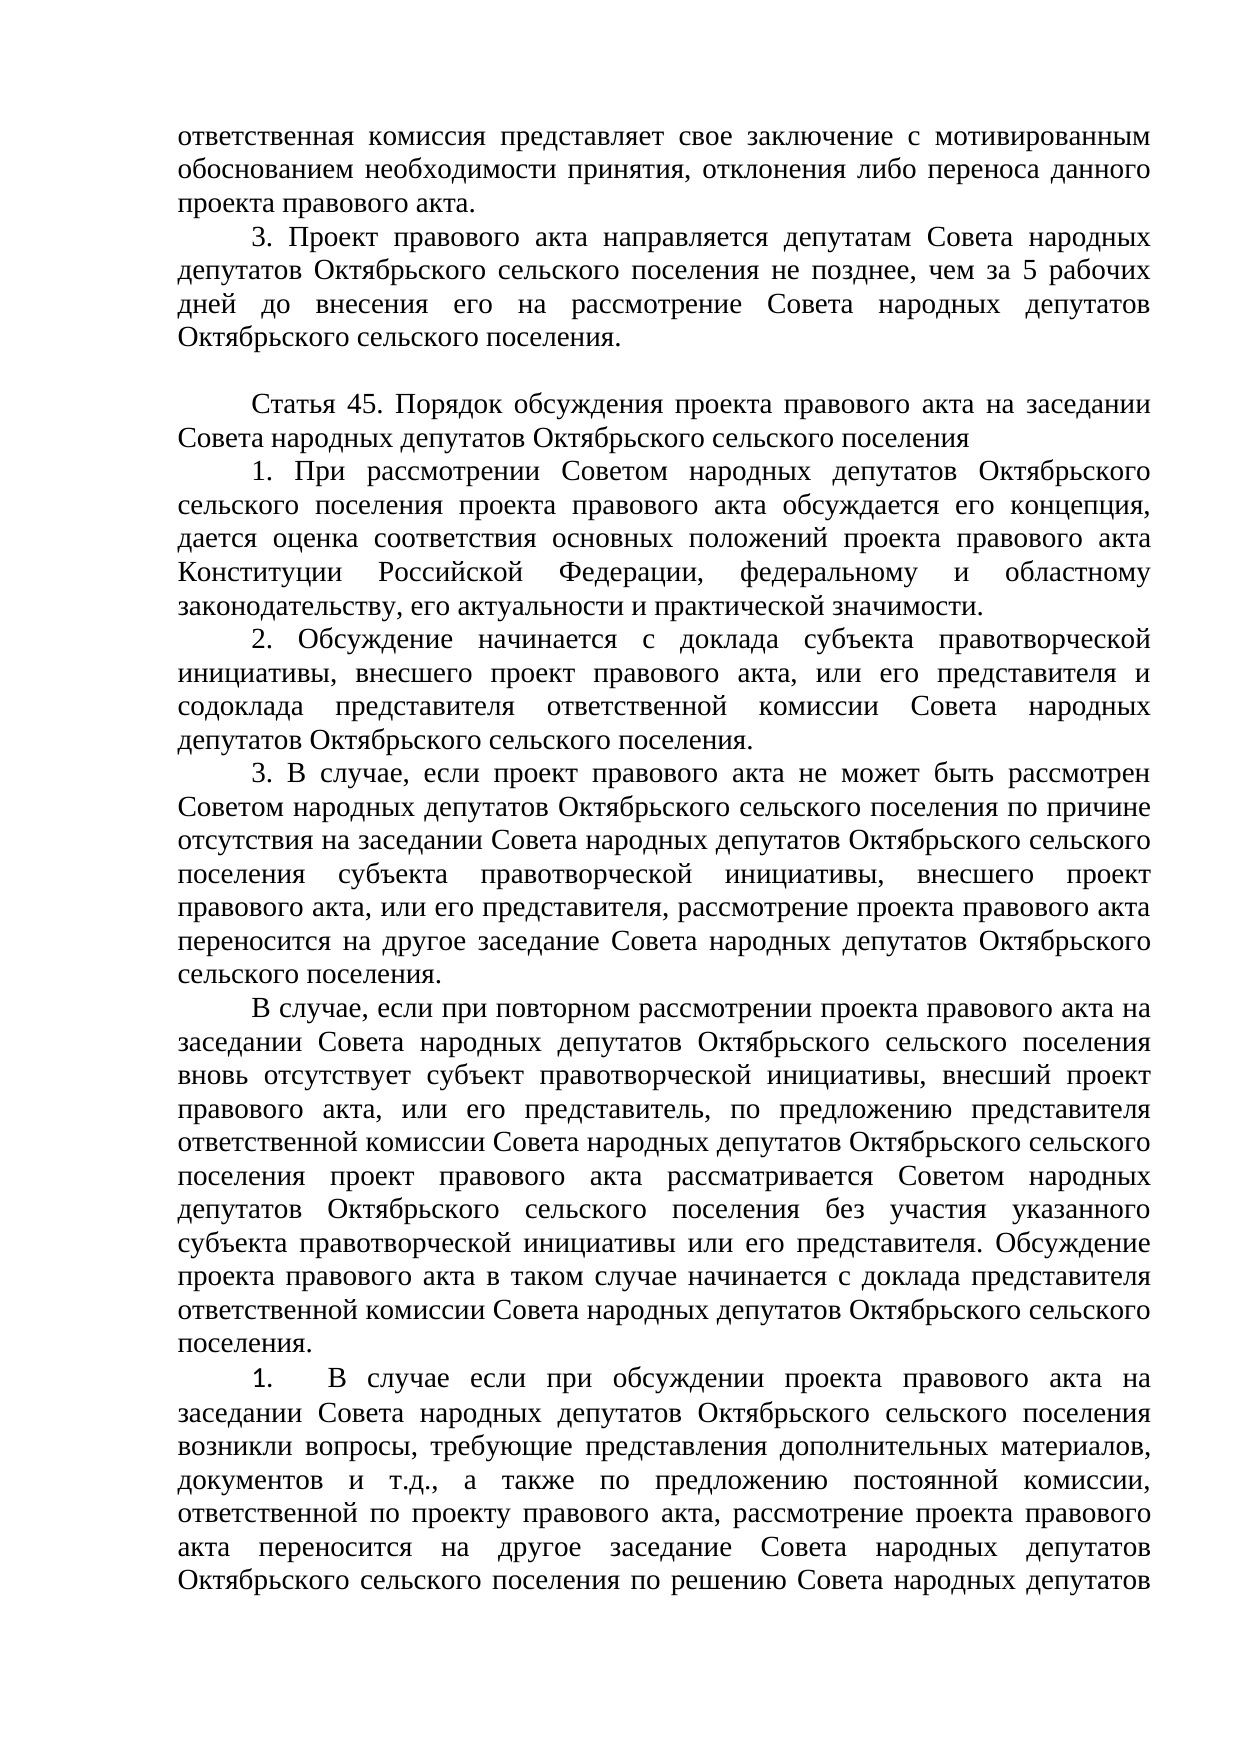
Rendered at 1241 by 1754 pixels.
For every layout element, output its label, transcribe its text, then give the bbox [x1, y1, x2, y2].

text В случае, если при повторном рассмотрении проекта правового акта на заседании Совета народных депутатов Октябрьского сельского поселения вновь отсутствует субъект правотворческой инициативы, внесший проект правового акта, или его представитель, по предложению представителя ответственной комиссии Совета народных депутатов Октябрьского сельского поселения проект правового акта рассматривается Советом народных депутатов Октябрьского сельского поселения без участия указанного субъекта правотворческой инициативы или его представителя. Обсуждение проекта правового акта в таком случае начинается с доклада представителя ответственной комиссии Совета народных депутатов Октябрьского сельского поселения. [177, 990, 1152, 1359]
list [177, 1359, 1152, 1596]
text Статья 45. Порядок обсуждения проекта правового акта на заседании Совета народных депутатов Октябрьского сельского поселения [177, 386, 1152, 453]
text 2. Обсуждение начинается с доклада субъекта правотворческой инициативы, внесшего проект правового акта, или его представителя и содоклада представителя ответственной комиссии Совета народных депутатов Октябрьского сельского поселения. [177, 621, 1152, 755]
text 3. Проект правового акта направляется депутатам Совета народных депутатов Октябрьского сельского поселения не позднее, чем за 5 рабочих дней до внесения его на рассмотрение Совета народных депутатов Октябрьского сельского поселения. [177, 219, 1152, 353]
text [177, 118, 1152, 219]
text 1. При рассмотрении Советом народных депутатов Октябрьского сельского поселения проекта правового акта обсуждается его концепция, дается оценка соответствия основных положений проекта правового акта Конституции Российской Федерации, федеральному и областному законодательству, его актуальности и практической значимости. [177, 453, 1152, 621]
text 3. В случае, если проект правового акта не может быть рассмотрен Советом народных депутатов Октябрьского сельского поселения по причине отсутствия на заседании Совета народных депутатов Октябрьского сельского поселения субъекта правотворческой инициативы, внесшего проект правового акта, или его представителя, рассмотрение проекта правового акта переносится на другое заседание Совета народных депутатов Октябрьского сельского поселения. [177, 755, 1152, 990]
